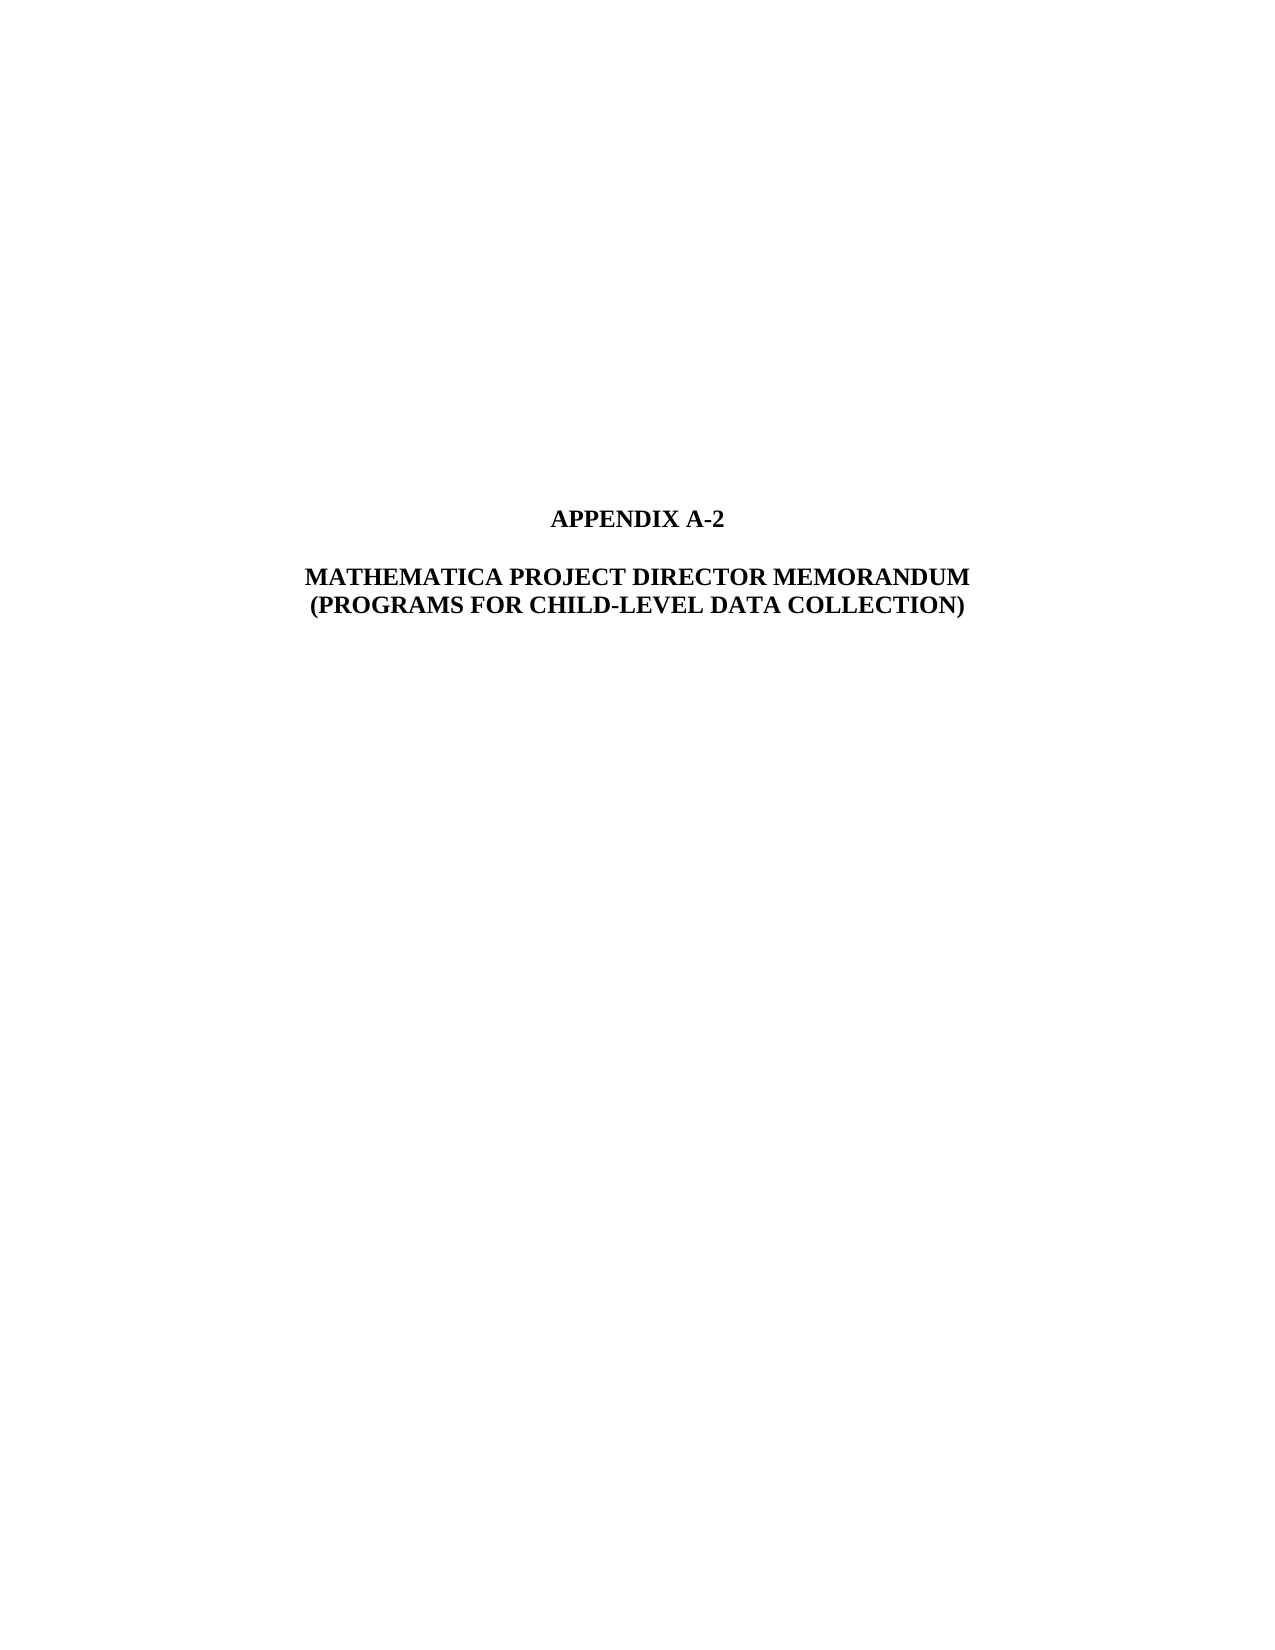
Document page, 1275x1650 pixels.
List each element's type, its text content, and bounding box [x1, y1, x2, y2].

subtitle APPENDIX A-2 MATHEMATICA PROJECT DIRECTOR MEMORANDUM (PROGRAMS FOR CHILD-LEVEL DATA COLLECTION) [150, 504, 1125, 619]
